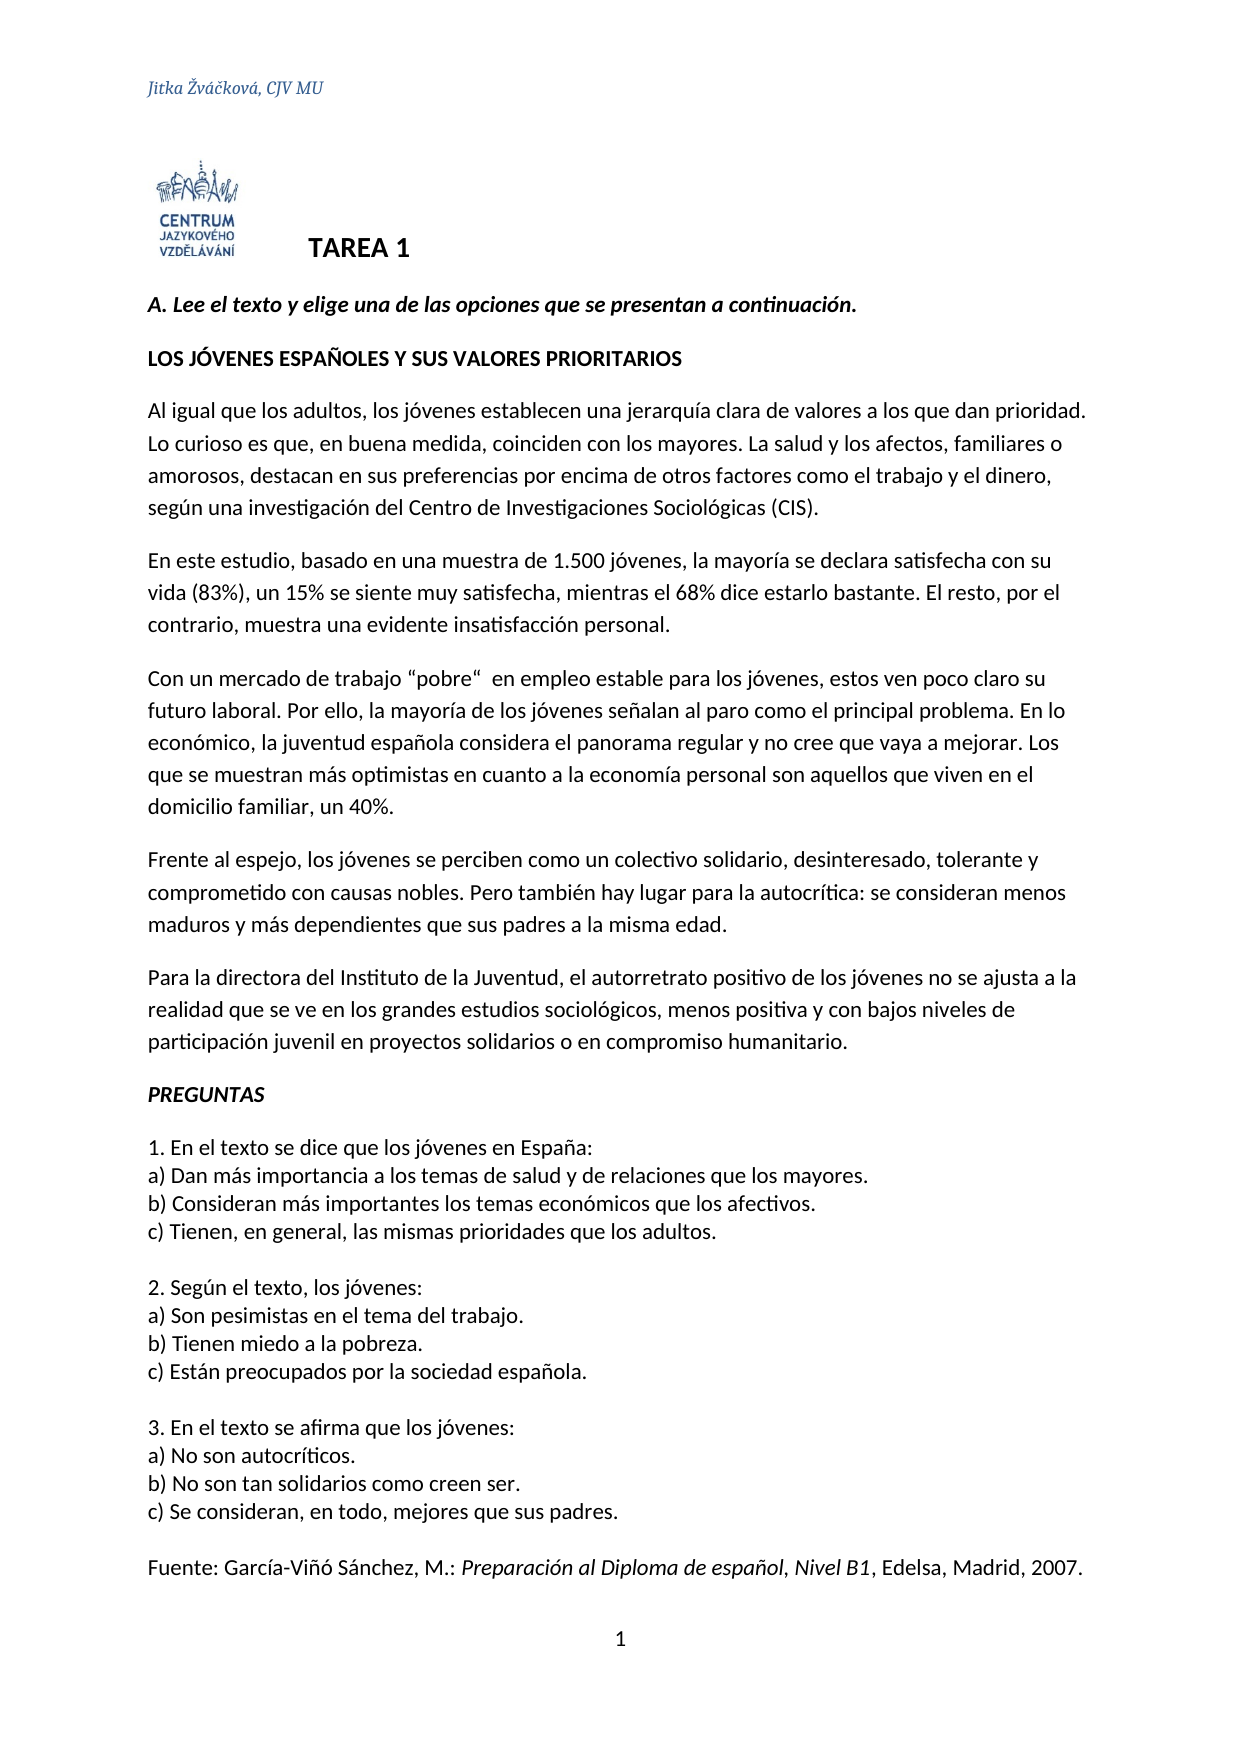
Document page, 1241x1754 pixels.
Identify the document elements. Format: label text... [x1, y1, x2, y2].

text a) Son pesimistas en el tema del trabajo. [148, 1301, 1093, 1329]
text c) Están preocupados por la sociedad española. [148, 1357, 1093, 1385]
text Con un mercado de trabajo “pobre“ en empleo estable para los jóvenes, estos ven poco claro su futuro laboral. Por ello, la mayoría de los jóvenes señalan al paro como el principal problema. En lo económico, la juventud española considera el panorama regular y no cree que vaya a mejorar. Los que se muestran más optimistas en cuanto a la economía personal son aquellos que viven en el domicilio familiar, un 40%. [148, 664, 1093, 820]
text c) Se consideran, en todo, mejores que sus padres. [148, 1497, 1093, 1526]
text A. Lee el texto y elige una de las opciones que se presentan a continuación. [148, 291, 1093, 319]
text b) Consideran más importantes los temas económicos que los afectivos. [148, 1189, 1093, 1217]
text Al igual que los adultos, los jóvenes establecen una jerarquía clara de valores a los que dan prioridad. Lo curioso es que, en buena medida, coinciden con los mayores. La salud y los afectos, familiares o amorosos, destacan en sus preferencias por encima de otros factores como el trabajo y el dinero, según una investigación del Centro de Investigaciones Sociológicas (CIS). [148, 397, 1093, 521]
text 2. Según el texto, los jóvenes: [148, 1273, 1093, 1301]
text a) Dan más importancia a los temas de salud y de relaciones que los mayores. [148, 1161, 1093, 1189]
text 1. En el texto se dice que los jóvenes en España: [148, 1133, 1093, 1161]
text 3. En el texto se afirma que los jóvenes: [148, 1413, 1093, 1441]
picture [147, 158, 247, 258]
text a) No son autocríticos. [148, 1441, 1093, 1469]
text TAREA 1 [148, 159, 1093, 264]
text LOS JÓVENES ESPAÑOLES Y SUS VALORES PRIORITARIOS [148, 344, 1093, 372]
text b) No son tan solidarios como creen ser. [148, 1469, 1093, 1497]
text Frente al espejo, los jóvenes se perciben como un colectivo solidario, desinteresado, tolerante y comprometido con causas nobles. Pero también hay lugar para la autocrítica: se consideran menos maduros y más dependientes que sus padres a la misma edad. [148, 845, 1093, 938]
text b) Tienen miedo a la pobreza. [148, 1329, 1093, 1357]
text c) Tienen, en general, las mismas prioridades que los adultos. [148, 1217, 1093, 1245]
text En este estudio, basado en una muestra de 1.500 jóvenes, la mayoría se declara satisfecha con su vida (83%), un 15% se siente muy satisfecha, mientras el 68% dice estarlo bastante. El resto, por el contrario, muestra una evidente insatisfacción personal. [148, 546, 1093, 639]
text PREGUNTAS [148, 1080, 1093, 1108]
text Fuente: García-Viñó Sánchez, M.: Preparación al Diploma de español, Nivel B1, Edelsa, Madrid, 2007. [148, 1553, 1093, 1582]
text Para la directora del Instituto de la Juventud, el autorretrato positivo de los jóvenes no se ajusta a la realidad que se ve en los grandes estudios sociológicos, menos positiva y con bajos niveles de participación juvenil en proyectos solidarios o en compromiso humanitario. [148, 963, 1093, 1055]
